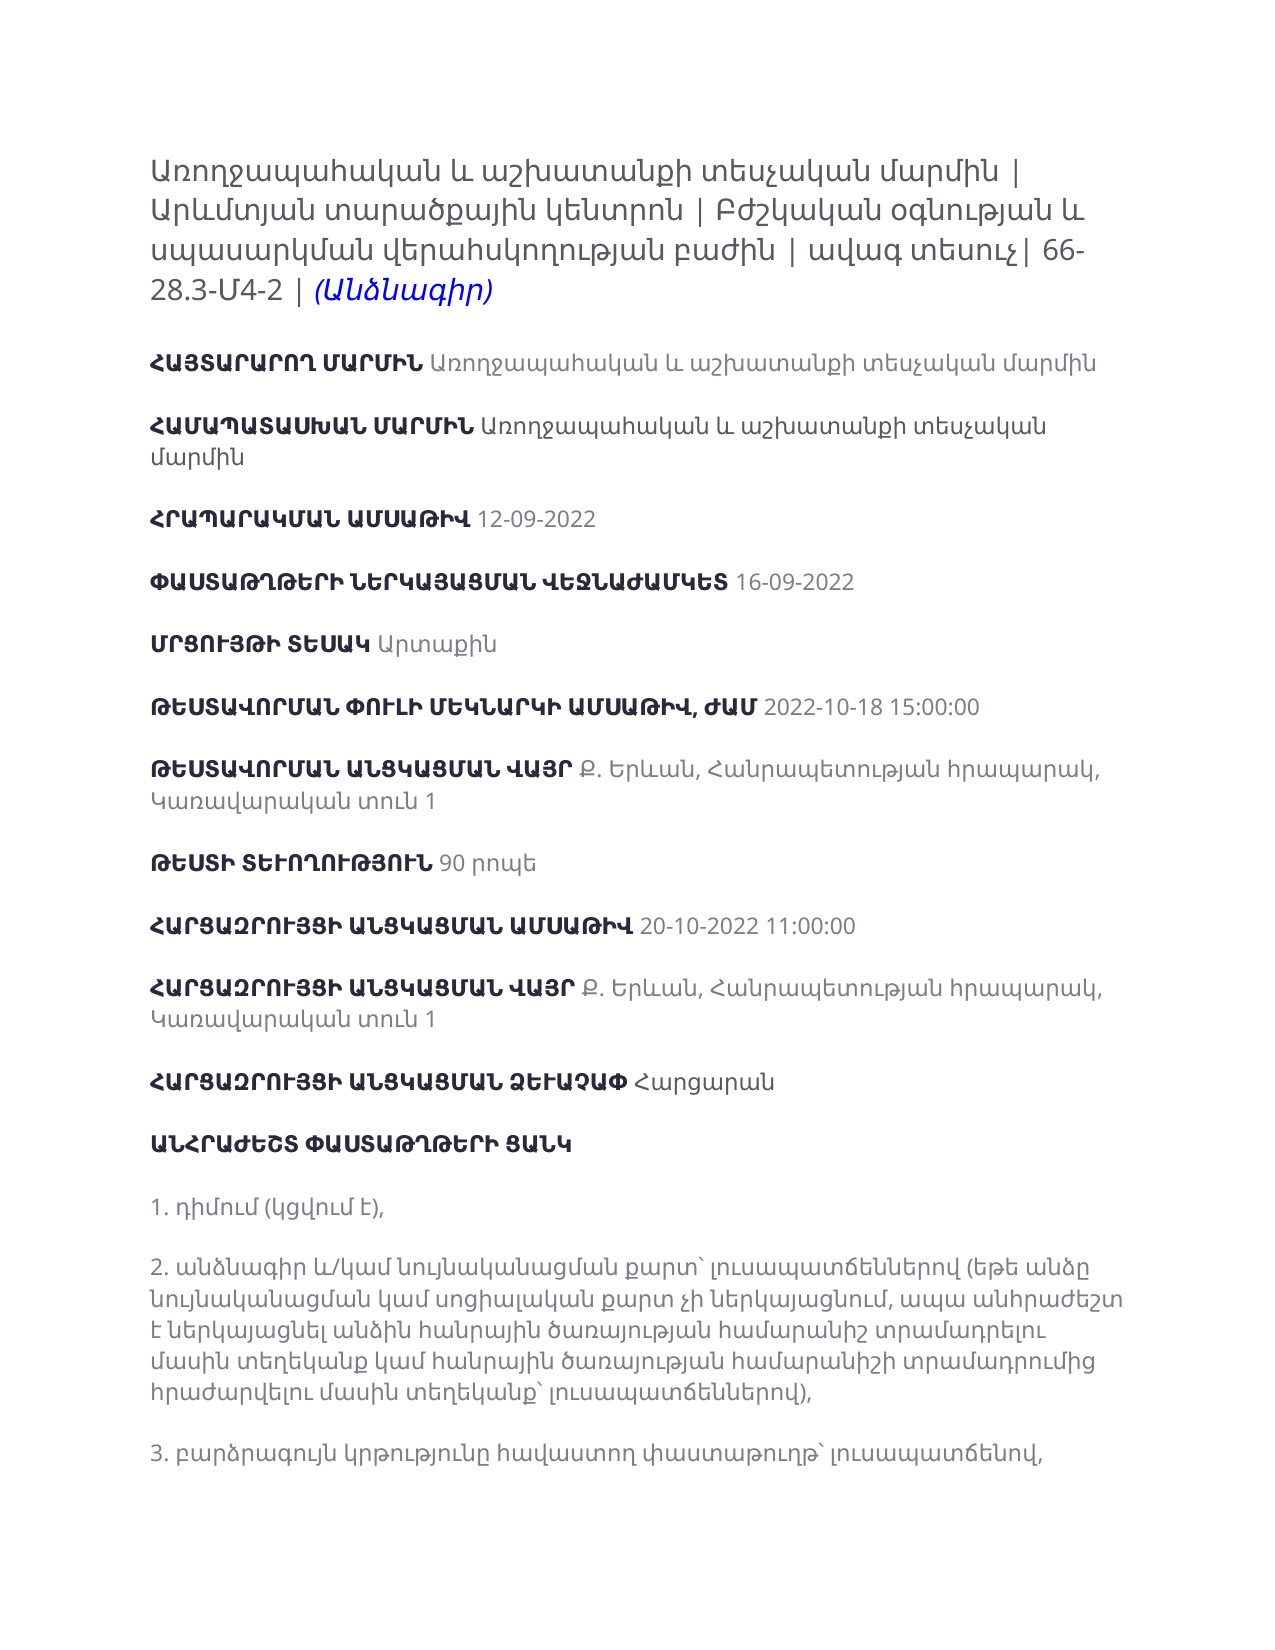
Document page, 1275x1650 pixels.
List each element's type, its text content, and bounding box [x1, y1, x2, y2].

text ՀԱՄԱՊԱՏԱՍԽԱՆ ՄԱՐՄԻՆ Առողջապահական և աշխատանքի տեսչական մարմին [150, 409, 1125, 472]
text ՀՐԱՊԱՐԱԿՄԱՆ ԱՄՍԱԹԻՎ 12-09-2022 [150, 503, 1125, 534]
text ԹԵՍՏԻ ՏԵՒՈՂՈՒԹՅՈՒՆ 90 րոպե [150, 847, 1125, 878]
text ՀԱՐՑԱԶՐՈՒՅՑԻ ԱՆՑԿԱՑՄԱՆ ՎԱՅՐ Ք. Երևան, Հանրապետության հրապարակ, Կառավարական տուն 1 [150, 972, 1125, 1034]
text 3. բարձրագույն կրթությունը հավաստող փաստաթուղթ՝ լուսապատճենով, [150, 1437, 1125, 1468]
text ԹԵՍՏԱՎՈՐՄԱՆ ԱՆՑԿԱՑՄԱՆ ՎԱՅՐ Ք. Երևան, Հանրապետության հրապարակ, Կառավարական տուն 1 [150, 753, 1125, 816]
text ՓԱՍՏԱԹՂԹԵՐԻ ՆԵՐԿԱՅԱՑՄԱՆ ՎԵՋՆԱԺԱՄԿԵՏ 16-09-2022 [150, 566, 1125, 597]
text Առողջապահական և աշխատանքի տեսչական մարմին | Արևմտյան տարածքային կենտրոն | Բժշկական օգնության և սպասարկման վերահսկողության բաժին | ավագ տեսուչ| 66-28.3-Մ4-2 | (Անձնագիր) [150, 150, 1125, 309]
text ՄՐՑՈՒՅԹԻ ՏԵՍԱԿ Արտաքին [150, 628, 1125, 659]
text ԱՆՀՐԱԺԵՇՏ ՓԱՍՏԱԹՂԹԵՐԻ ՑԱՆԿ [150, 1128, 1125, 1159]
text 2. անձնագիր և/կամ նույնականացման քարտ՝ լուսապատճեններով (եթե անձը նույնականացման կամ սոցիալական քարտ չի ներկայացնում, ապա անհրաժեշտ է ներկայացնել անձին հանրային ծառայության համարանիշ տրամադրելու մասին տեղեկանք կամ հանրային ծառայության համարանիշի տրամադրումից հրաժարվելու մասին տեղեկանք՝ լուսապատճեններով), [150, 1251, 1125, 1407]
text ՀԱՐՑԱԶՐՈՒՅՑԻ ԱՆՑԿԱՑՄԱՆ ԱՄՍԱԹԻՎ 20-10-2022 11:00:00 [150, 909, 1125, 941]
text ՀԱՅՏԱՐԱՐՈՂ ՄԱՐՄԻՆ Առողջապահական և աշխատանքի տեսչական մարմին [150, 347, 1125, 378]
text ԹԵՍՏԱՎՈՐՄԱՆ ՓՈՒԼԻ ՄԵԿՆԱՐԿԻ ԱՄՍԱԹԻՎ, ԺԱՄ 2022-10-18 15:00:00 [150, 691, 1125, 722]
text 1. դիմում (կցվում է), [150, 1191, 1125, 1222]
text ՀԱՐՑԱԶՐՈՒՅՑԻ ԱՆՑԿԱՑՄԱՆ ՁԵՒԱՉԱՓ Հարցարան [150, 1066, 1125, 1097]
